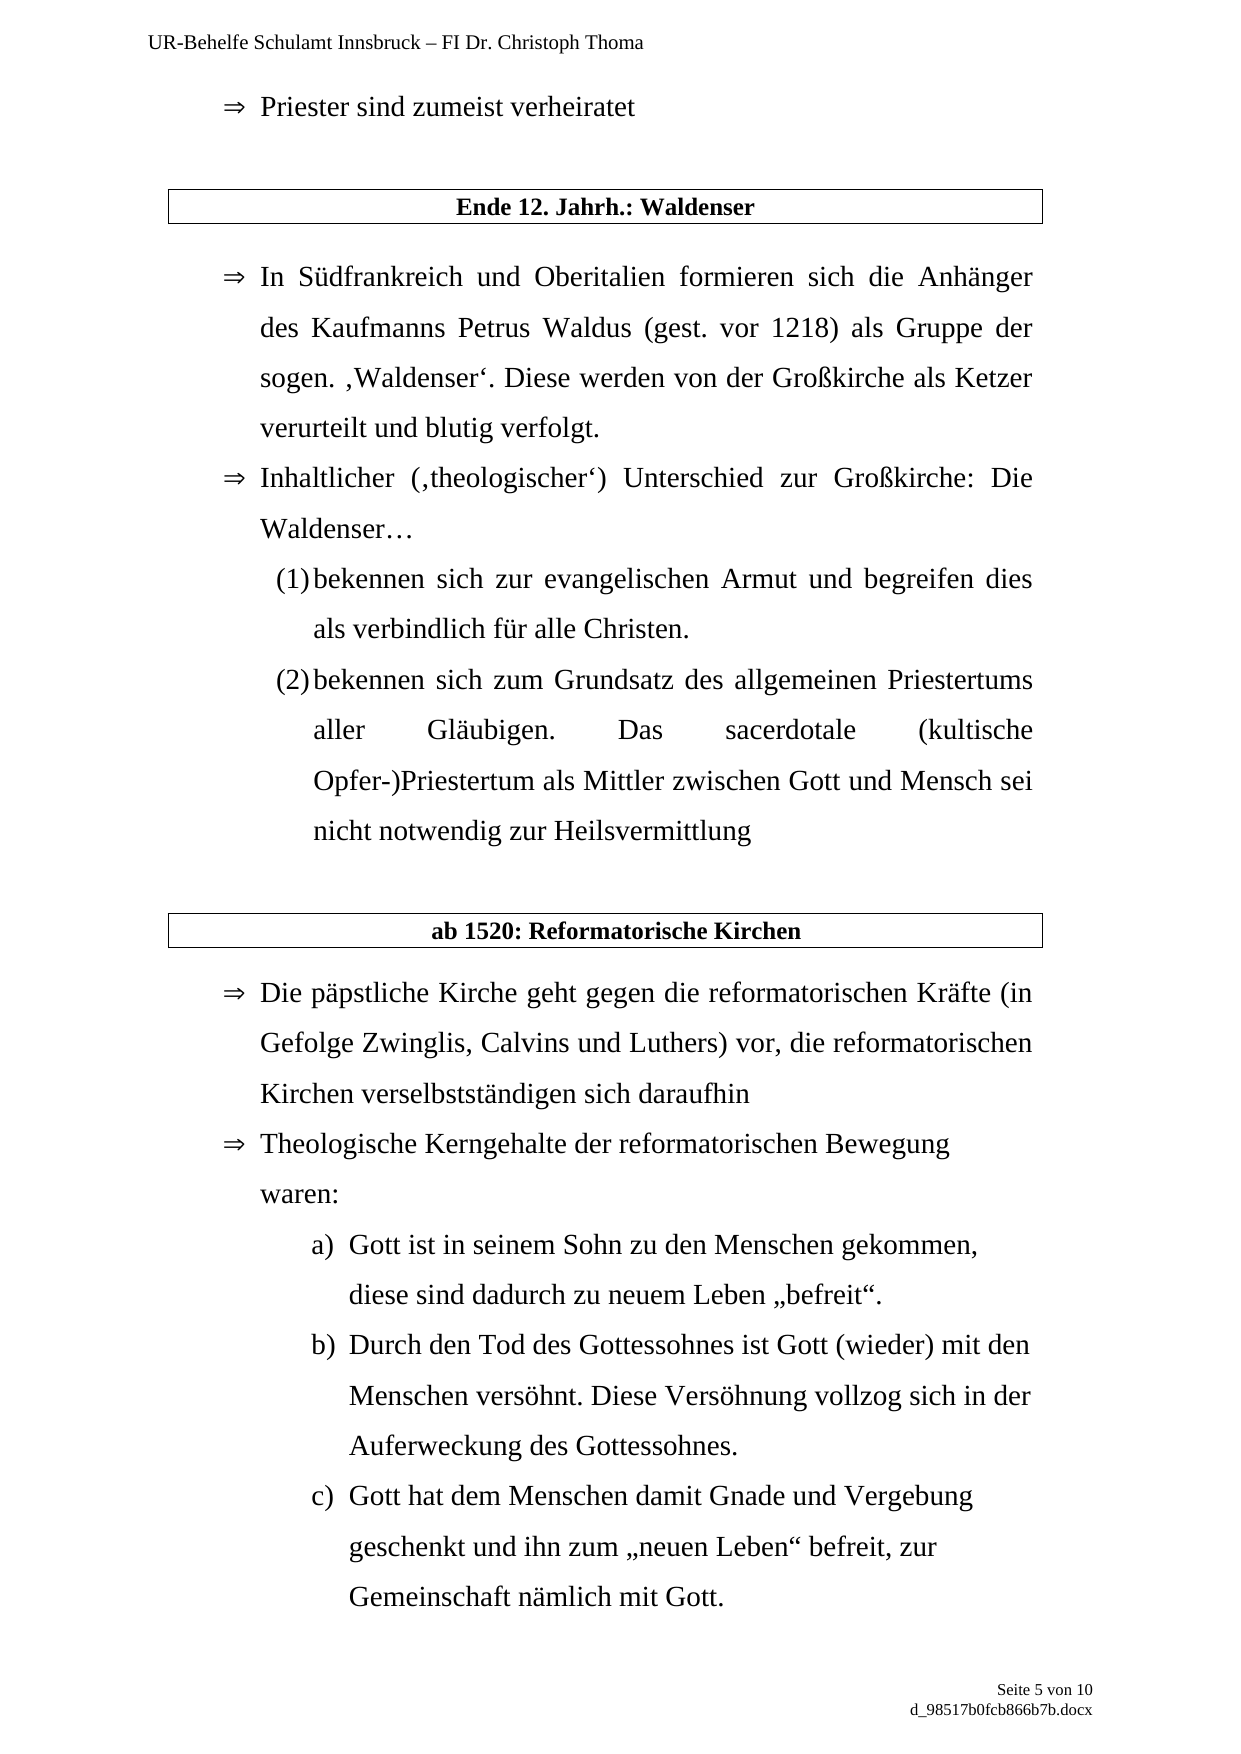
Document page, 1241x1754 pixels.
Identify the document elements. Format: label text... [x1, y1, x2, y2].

list bekennen sich zum Grundsatz des allgemeinen Priestertums aller Gläubigen. Das sacerdotale (kultische Opfer-)Priestertum als Mittler zwischen Gott und Mensch sei nicht notwendig zur Heilsvermittlung [276, 662, 1033, 846]
list Durch den Tod des Gottessohnes ist Gott (wieder) mit den Menschen versöhnt. Diese Versöhnung vollzog sich in der Auferweckung des Gottessohnes. [311, 1327, 1033, 1462]
list bekennen sich zur evangelischen Armut und begreifen dies als verbindlich für alle Christen. [276, 561, 1033, 645]
list In Südfrankreich und Oberitalien formieren sich die Anhänger des Kaufmanns Petrus Waldus (gest. vor 1218) als Gruppe der sogen. ‚Waldenser‘. Diese werden von der Großkirche als Ketzer verurteilt und blutig verfolgt. [222, 259, 1033, 444]
list Gott hat dem Menschen damit Gnade und Vergebung geschenkt und ihn zum „neuen Leben“ befreit, zur Gemeinschaft nämlich mit Gott. [311, 1478, 1033, 1613]
list Theologische Kerngehalte der reformatorischen Bewegung waren: [222, 1126, 1033, 1210]
list Die päpstliche Kirche geht gegen die reformatorischen Kräfte (in Gefolge Zwinglis, Calvins und Luthers) vor, die reformatorischen Kirchen verselbstständigen sich daraufhin [222, 975, 1033, 1109]
list Priester sind zumeist verheiratet [223, 89, 1033, 122]
list Gott ist in seinem Sohn zu den Menschen gekommen, diese sind dadurch zu neuem Leben „befreit“. [311, 1227, 1033, 1311]
text Ende 12. Jahrh.: Waldenser [169, 190, 1042, 223]
text ab 1520: Reformatorische Kirchen [169, 914, 1042, 947]
list Inhaltlicher (‚theologischer‘) Unterschied zur Großkirche: Die Waldenser… [223, 461, 1033, 544]
